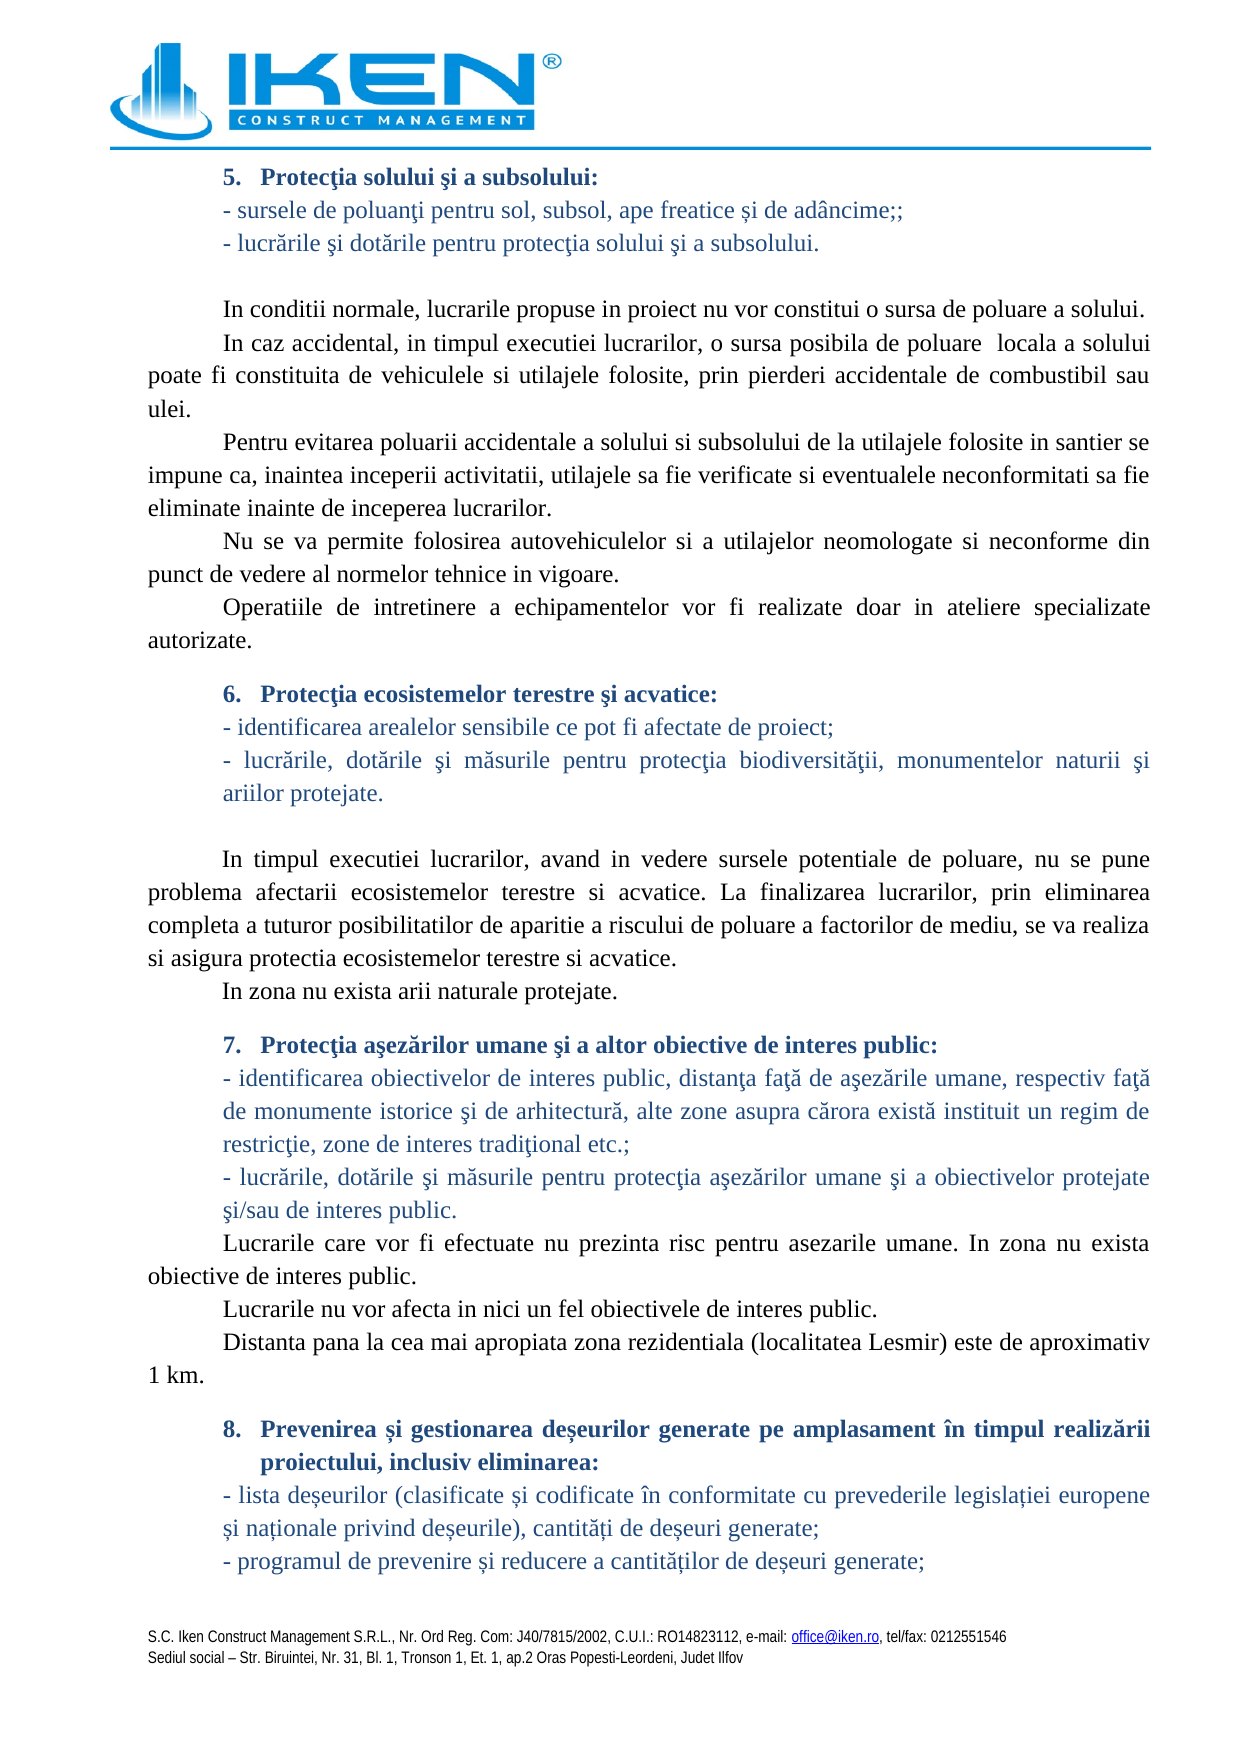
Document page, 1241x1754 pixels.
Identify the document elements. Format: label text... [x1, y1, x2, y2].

text In timpul executiei lucrarilor, avand in vedere sursele potentiale de poluare, nu se pune problema afectarii ecosistemelor terestre si acvatice. La finalizarea lucrarilor, prin eliminarea completa a tuturor posibilitatilor de aparitie a riscului de poluare a factorilor de mediu, se va realiza si asigura protectia ecosistemelor terestre si acvatice. [148, 844, 1152, 972]
subtitle Protecţia aşezărilor umane şi a altor obiective de interes public: [223, 1030, 1152, 1058]
text - lista deșeurilor (clasificate și codificate în conformitate cu prevederile legislației europene și naționale privind deșeurile), cantități de deșeuri generate; [223, 1480, 1152, 1542]
text Distanta pana la cea mai apropiata zona rezidentiala (localitatea Lesmir) este de aproximativ 1 km. [148, 1327, 1152, 1389]
text Lucrarile care vor fi efectuate nu prezinta risc pentru asezarile umane. In zona nu exista obiective de interes public. [148, 1228, 1152, 1289]
text - identificarea arealelor sensibile ce pot fi afectate de proiect; [223, 712, 1152, 740]
subtitle Protecţia solului şi a subsolului: [223, 162, 1152, 191]
text Nu se va permite folosirea autovehiculelor si a utilajelor neomologate si neconforme din punct de vedere al normelor tehnice in vigoare. [148, 526, 1152, 587]
text Operatiile de intretinere a echipamentelor vor fi realizate doar in ateliere specializate autorizate. [148, 592, 1152, 653]
list - lucrările, dotările şi măsurile pentru protecţia aşezărilor umane şi a obiectivelor protejate şi/sau de interes public. [223, 1162, 1152, 1223]
subtitle Prevenirea și gestionarea deșeurilor generate pe amplasament în timpul realizării proiectului, inclusiv eliminarea: [223, 1414, 1152, 1476]
subtitle Protecţia ecosistemelor terestre şi acvatice: [223, 679, 1152, 707]
text - programul de prevenire și reducere a cantităților de deșeuri generate; [223, 1546, 1152, 1574]
text In caz accidental, in timpul executiei lucrarilor, o sursa posibila de poluare locala a solului poate fi constituita de vehiculele si utilajele folosite, prin pierderi accidentale de combustibil sau ulei. [148, 328, 1152, 422]
text Lucrarile nu vor afecta in nici un fel obiectivele de interes public. [148, 1294, 1152, 1323]
text In conditii normale, lucrarile propuse in proiect nu vor constitui o sursa de poluare a solului. [148, 294, 1152, 323]
text In zona nu exista arii naturale protejate. [148, 976, 1152, 1004]
list - lucrările, dotările şi măsurile pentru protecţia biodiversităţii, monumentelor naturii şi ariilor protejate. [223, 745, 1152, 806]
picture [110, 43, 1152, 150]
text - sursele de poluanţi pentru sol, subsol, ape freatice și de adâncime;; [223, 196, 1152, 224]
text - identificarea obiectivelor de interes public, distanţa faţă de aşezările umane, respectiv faţă de monumente istorice şi de arhitectură, alte zone asupra cărora există instituit un regim de restricţie, zone de interes tradiţional etc.; [223, 1063, 1152, 1157]
list - lucrările şi dotările pentru protecţia solului şi a subsolului. [223, 228, 1152, 257]
text Pentru evitarea poluarii accidentale a solului si subsolului de la utilajele folosite in santier se impune ca, inaintea inceperii activitatii, utilajele sa fie verificate si eventualele neconformitati sa fie eliminate inainte de inceperea lucrarilor. [148, 427, 1152, 521]
